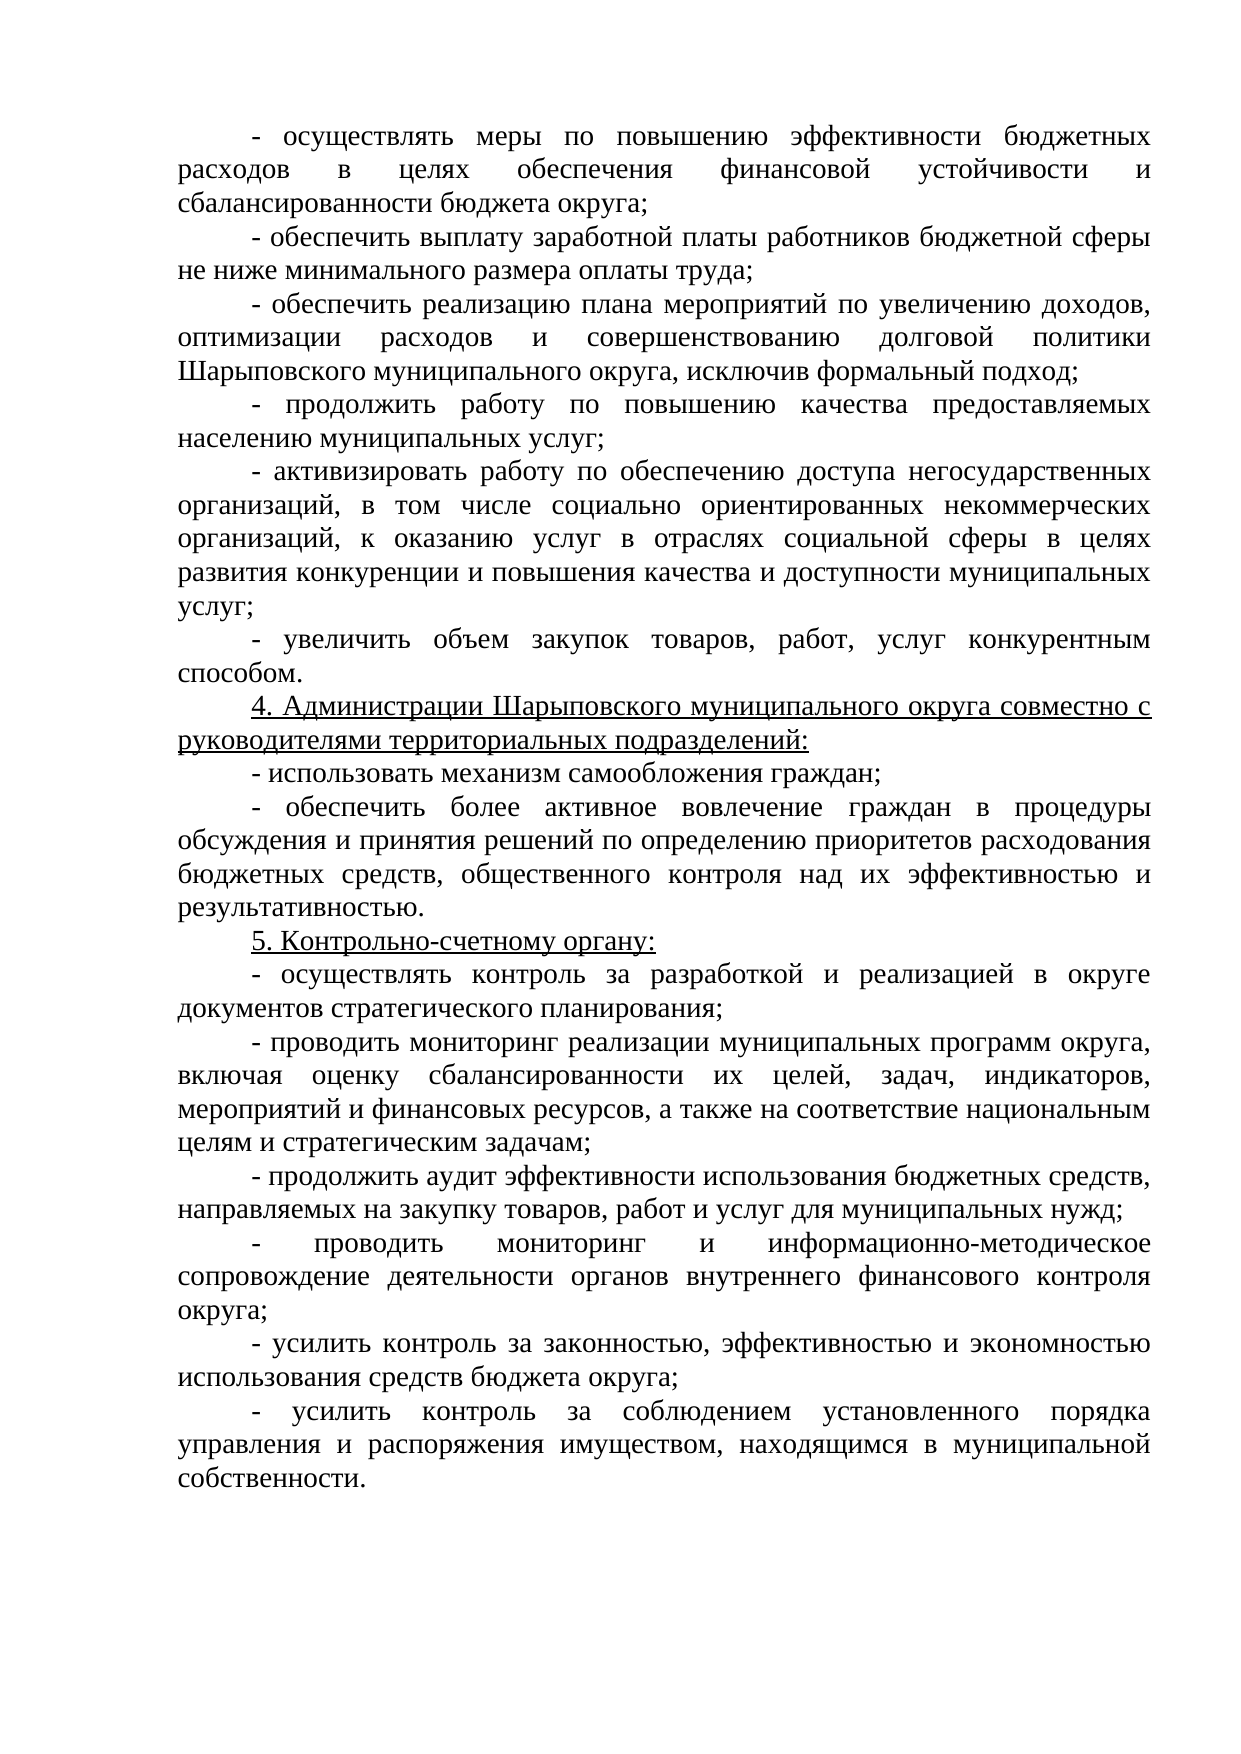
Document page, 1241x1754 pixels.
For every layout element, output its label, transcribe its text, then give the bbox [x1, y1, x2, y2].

text - использовать механизм самообложения граждан; [177, 755, 1152, 789]
text - проводить мониторинг реализации муниципальных программ округа, включая оценку сбалансированности их целей, задач, индикаторов, мероприятий и финансовых ресурсов, а также на соответствие национальным целям и стратегическим задачам; [177, 1024, 1152, 1158]
text - усилить контроль за законностью, эффективностью и экономностью использования средств бюджета округа; [177, 1326, 1152, 1393]
text - усилить контроль за соблюдением установленного порядка управления и распоряжения имуществом, находящимся в муниципальной собственности. [177, 1393, 1152, 1493]
text - осуществлять контроль за разработкой и реализацией в округе документов стратегического планирования; [177, 957, 1152, 1024]
text - обеспечить выплату заработной платы работников бюджетной сферы не ниже минимального размера оплаты труда; [177, 219, 1152, 286]
text 5. Контрольно-счетному органу: [177, 923, 1152, 957]
text - обеспечить более активное вовлечение граждан в процедуры обсуждения и принятия решений по определению приоритетов расходования бюджетных средств, общественного контроля над их эффективностью и результативностью. [177, 789, 1152, 923]
text - продолжить работу по повышению качества предоставляемых населению муниципальных услуг; [177, 386, 1152, 453]
text - продолжить аудит эффективности использования бюджетных средств, направляемых на закупку товаров, работ и услуг для муниципальных нужд; [177, 1158, 1152, 1225]
text 4. Администрации Шарыповского муниципального округа совместно с руководителями территориальных подразделений: [177, 688, 1152, 755]
text - проводить мониторинг и информационно-методическое сопровождение деятельности органов внутреннего финансового контроля округа; [177, 1225, 1152, 1326]
text - обеспечить реализацию плана мероприятий по увеличению доходов, оптимизации расходов и совершенствованию долговой политики Шарыповского муниципального округа, исключив формальный подход; [177, 286, 1152, 386]
text - увеличить объем закупок товаров, работ, услуг конкурентным способом. [177, 621, 1152, 688]
text - осуществлять меры по повышению эффективности бюджетных расходов в целях обеспечения финансовой устойчивости и сбалансированности бюджета округа; [177, 118, 1152, 219]
text - активизировать работу по обеспечению доступа негосударственных организаций, в том числе социально ориентированных некоммерческих организаций, к оказанию услуг в отраслях социальной сферы в целях развития конкуренции и повышения качества и доступности муниципальных услуг; [177, 453, 1152, 621]
